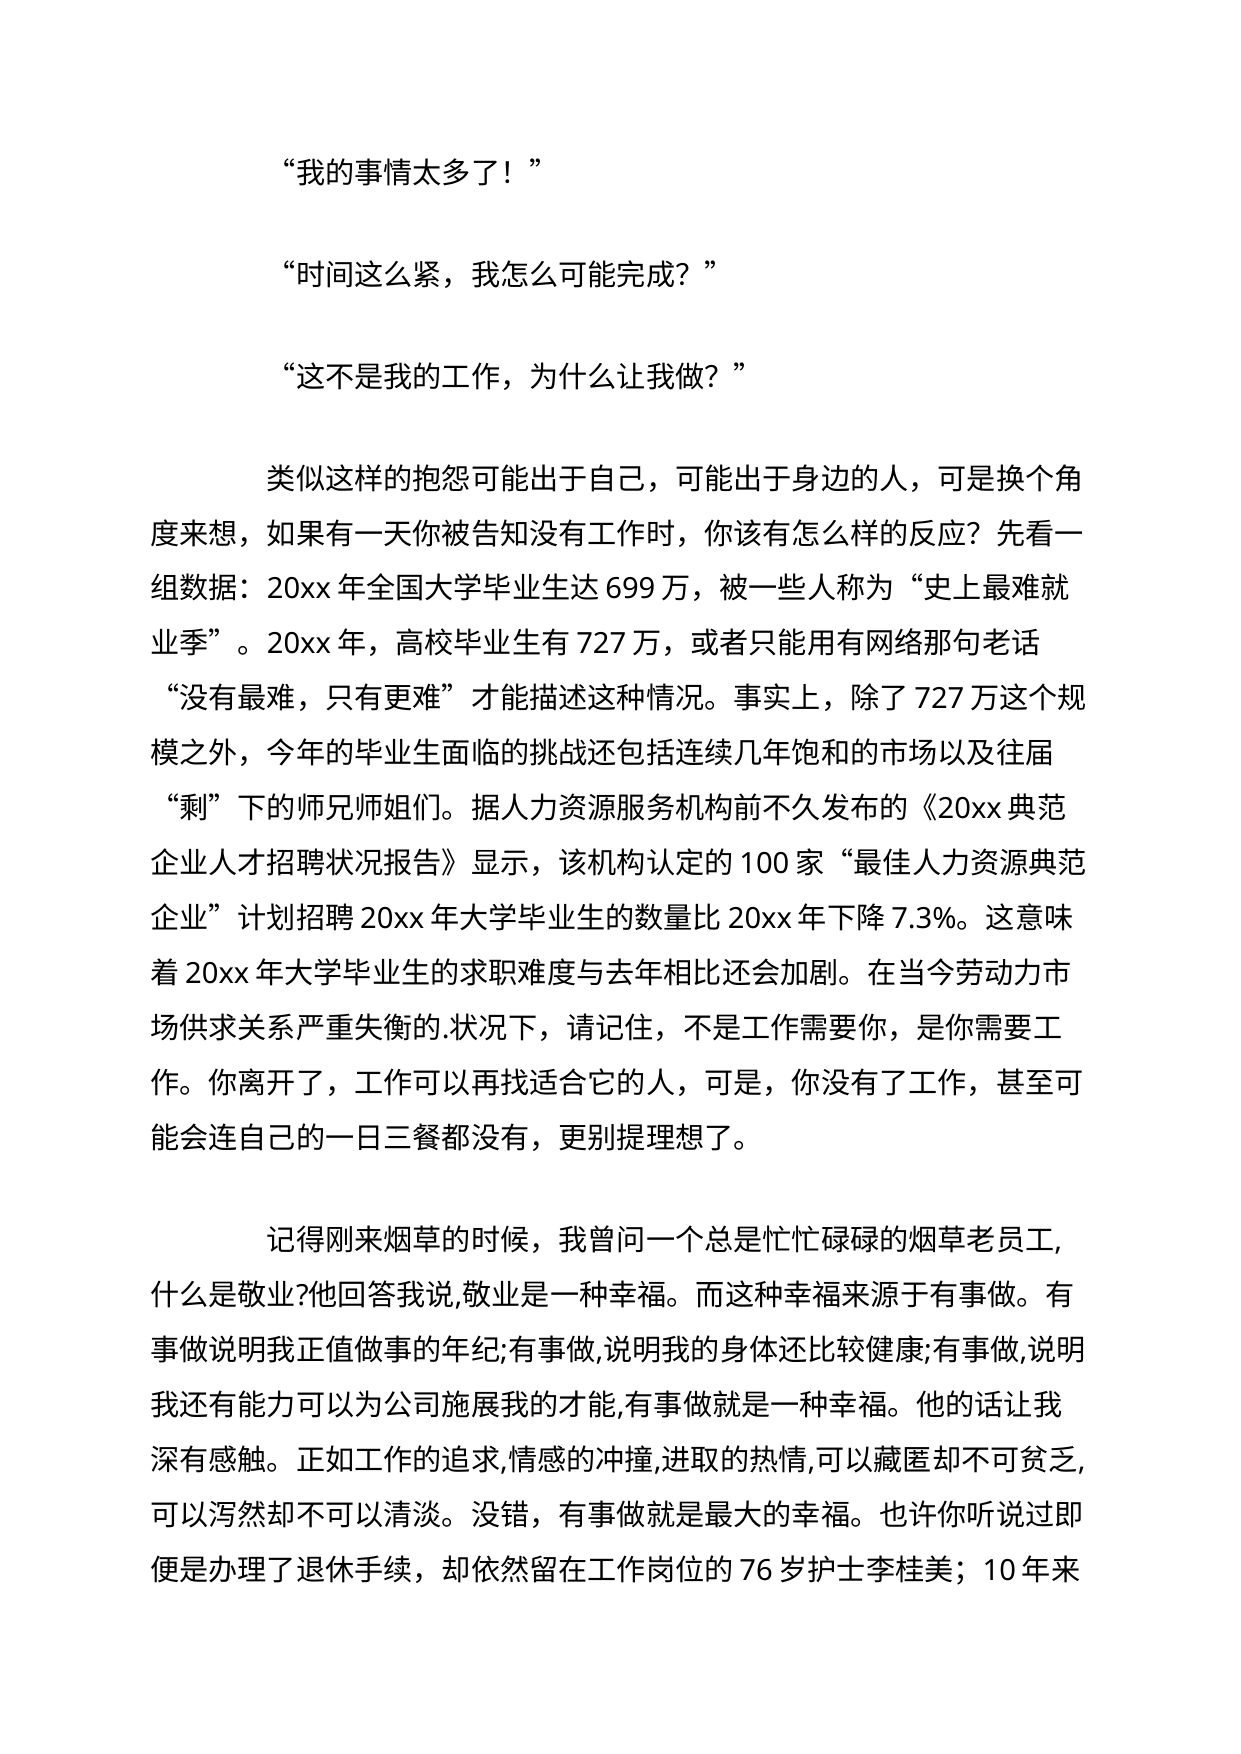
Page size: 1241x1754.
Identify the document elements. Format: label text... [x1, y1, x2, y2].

text “这不是我的工作，为什么让我做？” [150, 353, 1090, 396]
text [150, 1217, 1090, 1589]
text “我的事情太多了！” [150, 150, 1090, 192]
text 类似这样的抱怨可能出于自己，可能出于身边的人，可是换个角度来想，如果有一天你被告知没有工作时，你该有怎么样的反应？先看一组数据：20xx年全国大学毕业生达699万，被一些人称为“史上最难就业季”。20xx年，高校毕业生有727万，或者只能用有网络那句老话“没有最难，只有更难”才能描述这种情况。事实上，除了727万这个规模之外，今年的毕业生面临的挑战还包括连续几年饱和的市场以及往届“剩”下的师兄师姐们。据人力资源服务机构前不久发布的《20xx典范企业人才招聘状况报告》显示，该机构认定的100家“最佳人力资源典范企业”计划招聘20xx年大学毕业生的数量比20xx年下降7.3%。这意味着20xx年大学毕业生的求职难度与去年相比还会加剧。在当今劳动力市场供求关系严重失衡的.状况下，请记住，不是工作需要你，是你需要工作。你离开了，工作可以再找适合它的人，可是，你没有了工作，甚至可能会连自己的一日三餐都没有，更别提理想了。 [150, 455, 1090, 1157]
text “时间这么紧，我怎么可能完成？” [150, 252, 1090, 294]
